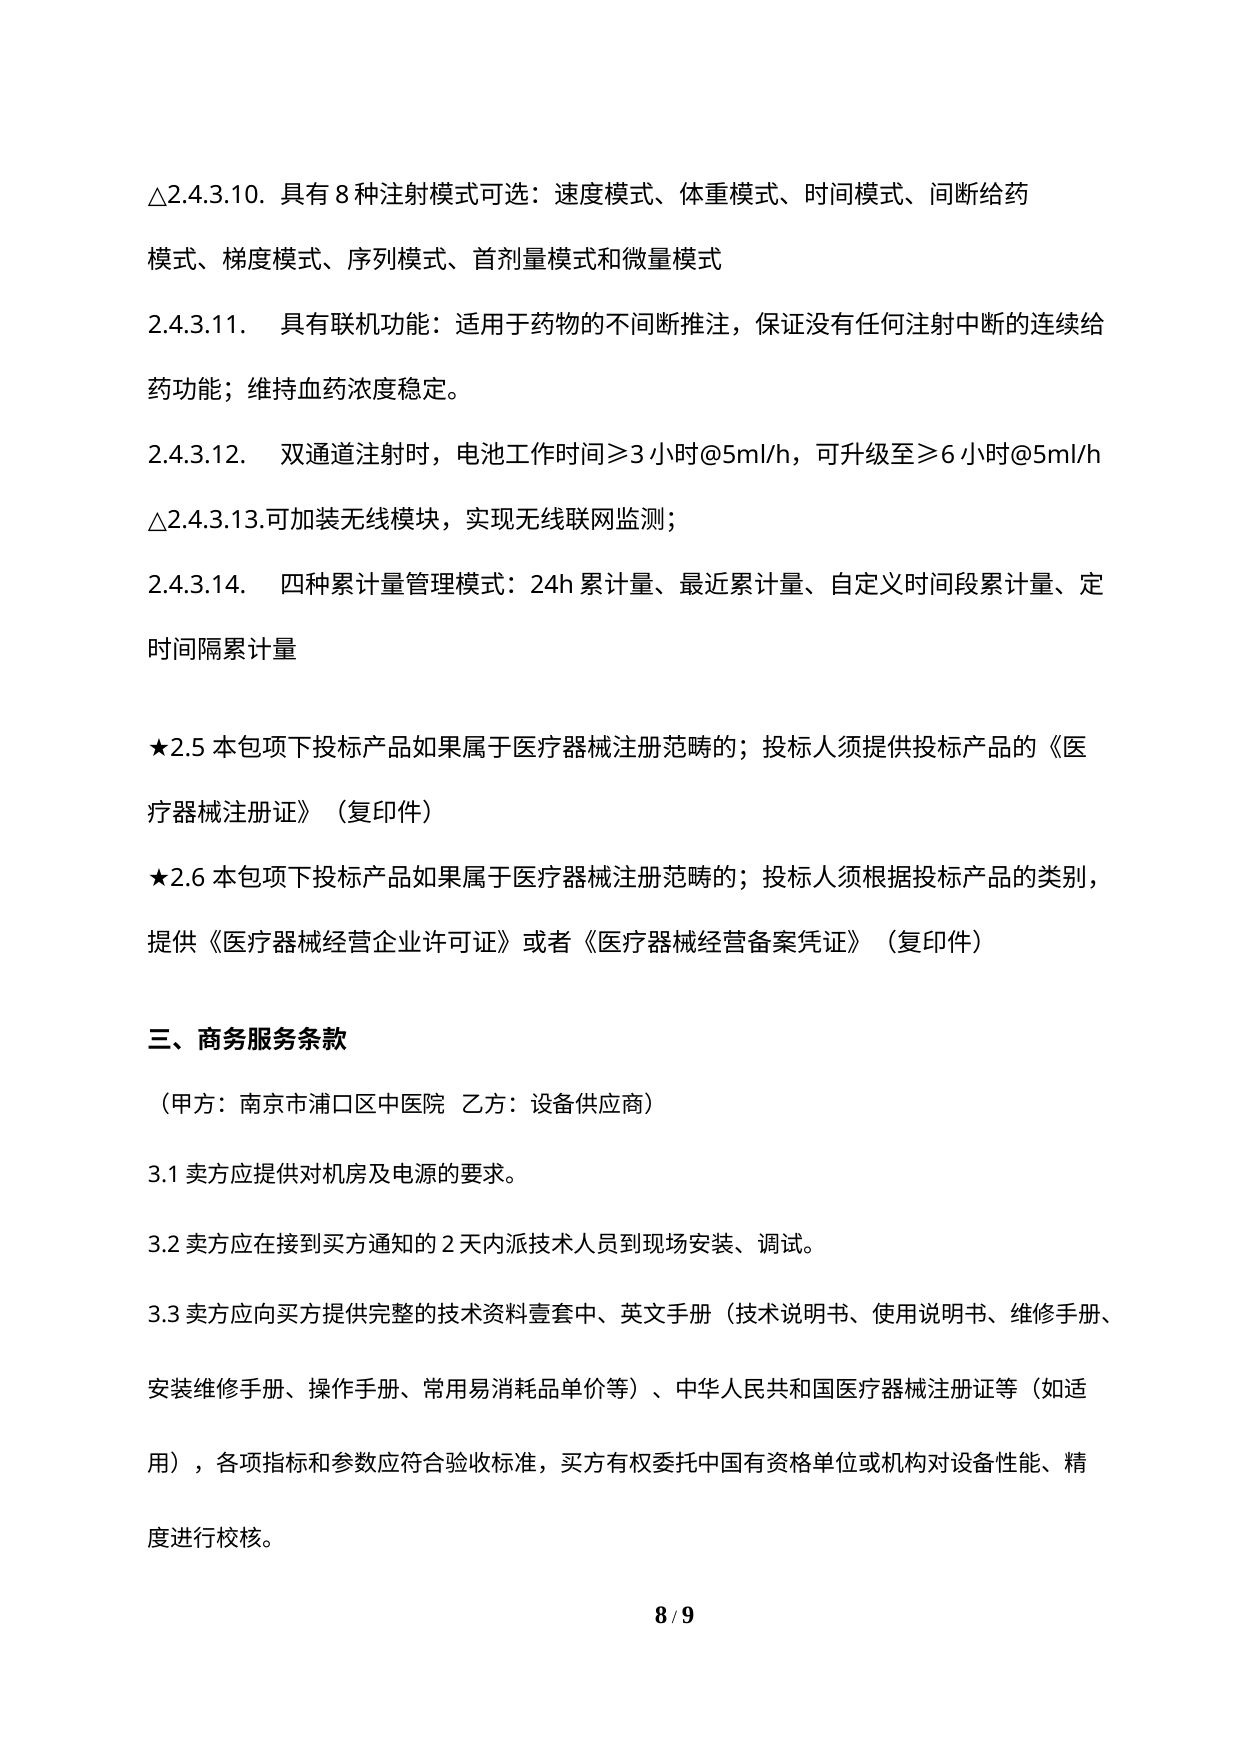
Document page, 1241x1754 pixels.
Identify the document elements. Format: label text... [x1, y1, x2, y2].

text 2.4.3.12. 双通道注射时，电池工作时间≥3小时@5ml/h，可升级至≥6小时@5ml/h [148, 420, 1107, 485]
text △2.4.3.13.可加装无线模块，实现无线联网监测； [148, 485, 1107, 550]
text 3.1卖方应提供对机房及电源的要求。 [148, 1140, 1107, 1205]
text 2.4.3.11. 具有联机功能：适用于药物的不间断推注，保证没有任何注射中断的连续给药功能；维持血药浓度稳定。 [148, 290, 1107, 420]
text 3.3卖方应向买方提供完整的技术资料壹套中、英文手册（技术说明书、使用说明书、维修手册、安装维修手册、操作手册、常用易消耗品单价等）、中华人民共和国医疗器械注册证等（如适用），各项指标和参数应符合验收标准，买方有权委托中国有资格单位或机构对设备性能、精度进行校核。 [148, 1280, 1107, 1569]
text 三、商务服务条款 [148, 1005, 1107, 1070]
text △2.4.3.10. 具有8种注射模式可选：速度模式、体重模式、时间模式、间断给药 [148, 160, 1107, 225]
text 模式、梯度模式、序列模式、首剂量模式和微量模式 [148, 225, 1107, 290]
text 3.2卖方应在接到买方通知的2天内派技术人员到现场安装、调试。 [148, 1210, 1107, 1275]
text （甲方：南京市浦口区中医院 乙方：设备供应商） [148, 1070, 1107, 1135]
text ★2.6 本包项下投标产品如果属于医疗器械注册范畴的；投标人须根据投标产品的类别，提供《医疗器械经营企业许可证》或者《医疗器械经营备案凭证》（复印件） [148, 843, 1107, 973]
text 2.4.3.14. 四种累计量管理模式：24h累计量、最近累计量、自定义时间段累计量、定时间隔累计量 [148, 550, 1107, 680]
text ★2.5 本包项下投标产品如果属于医疗器械注册范畴的；投标人须提供投标产品的《医疗器械注册证》（复印件） [148, 713, 1107, 843]
